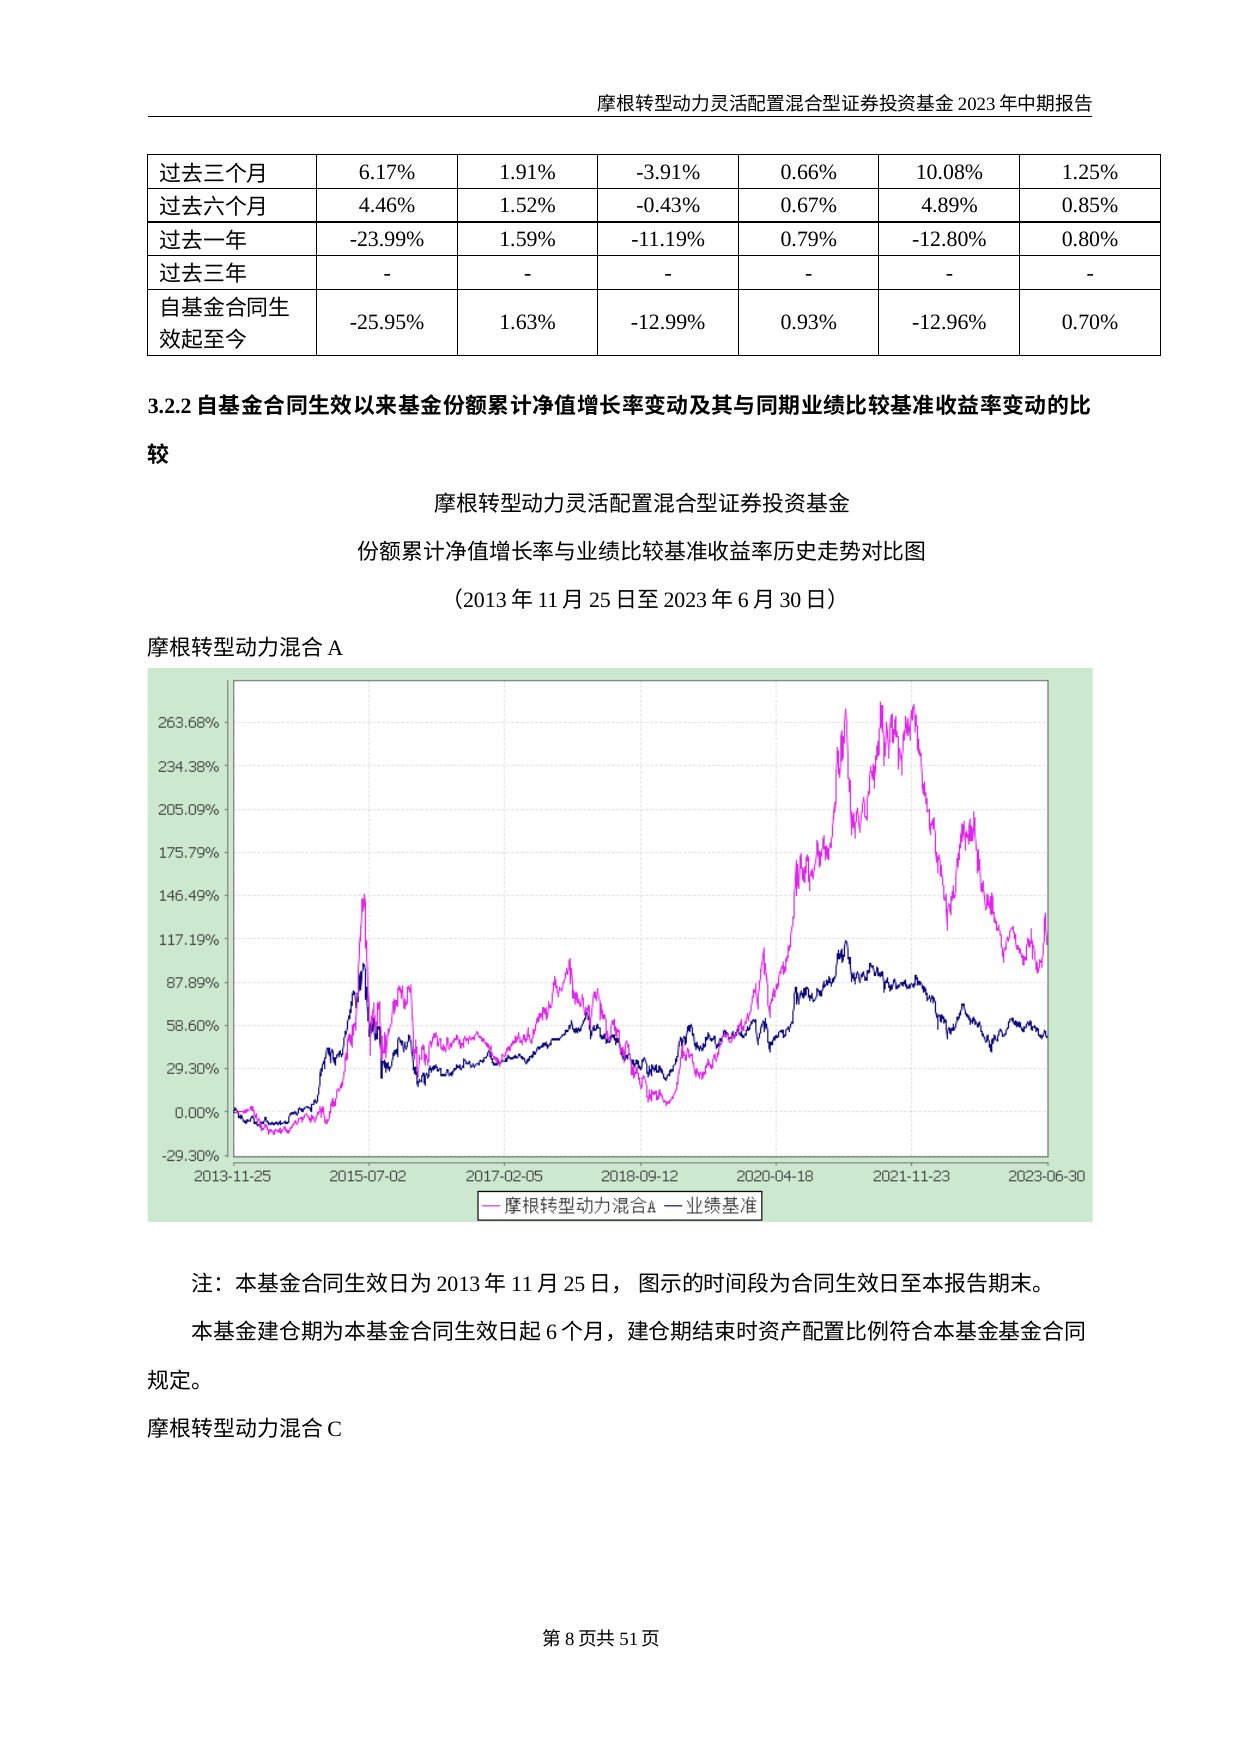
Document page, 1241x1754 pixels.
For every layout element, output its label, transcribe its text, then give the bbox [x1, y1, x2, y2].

table_cell - [598, 256, 738, 288]
text （2013年11月25日至2023年6月30日） [148, 582, 1092, 613]
table_cell -12.96% [879, 290, 1019, 354]
table_cell 0.70% [1020, 290, 1160, 354]
text 摩根转型动力混合A [148, 629, 1092, 662]
text 注：本基金合同生效日为2013年11月25日， 图示的时间段为合同生效日至本报告期末。 [148, 1266, 1092, 1298]
table_cell 1.25% [1020, 155, 1160, 188]
table_cell 过去一年 [148, 223, 316, 255]
table_cell 6.17% [317, 155, 457, 188]
table_cell 10.08% [879, 155, 1019, 188]
table_cell -0.43% [598, 189, 738, 221]
table_cell 0.80% [1020, 223, 1160, 255]
table_cell 1.59% [458, 223, 597, 255]
table_cell 1.52% [458, 189, 597, 221]
table_cell -12.99% [598, 290, 738, 354]
picture [147, 668, 1093, 1222]
table_cell - [1020, 256, 1160, 288]
table_cell 自基金合同生效起至今 [148, 290, 316, 354]
table_cell -11.19% [598, 223, 738, 255]
text 3.2.2自基金合同生效以来基金份额累计净值增长率变动及其与同期业绩比较基准收益率变动的比较 [148, 388, 1092, 469]
table_cell - [458, 256, 597, 288]
table_cell 1.63% [458, 290, 597, 354]
text 摩根转型动力灵活配置混合型证券投资基金 [148, 485, 1092, 518]
table_cell - [739, 256, 878, 288]
table_cell 1.91% [458, 155, 597, 188]
table_cell -25.95% [317, 290, 457, 354]
table_cell -12.80% [879, 223, 1019, 255]
table_cell 过去三个月 [148, 155, 316, 188]
table_cell -23.99% [317, 223, 457, 255]
table_cell -3.91% [598, 155, 738, 188]
table_cell - [317, 256, 457, 288]
table_cell 过去六个月 [148, 189, 316, 221]
text 本基金建仓期为本基金合同生效日起6个月，建仓期结束时资产配置比例符合本基金基金合同规定。 [148, 1314, 1092, 1395]
table_cell 0.85% [1020, 189, 1160, 221]
table_cell 0.79% [739, 223, 878, 255]
table_cell - [879, 256, 1019, 288]
table_cell 0.67% [739, 189, 878, 221]
table_cell 0.93% [739, 290, 878, 354]
table_cell 4.46% [317, 189, 457, 221]
table_cell 过去三年 [148, 256, 316, 288]
table_cell 4.89% [879, 189, 1019, 221]
table_cell 0.66% [739, 155, 878, 188]
text 份额累计净值增长率与业绩比较基准收益率历史走势对比图 [148, 533, 1092, 566]
text 摩根转型动力混合C [148, 1411, 1092, 1443]
